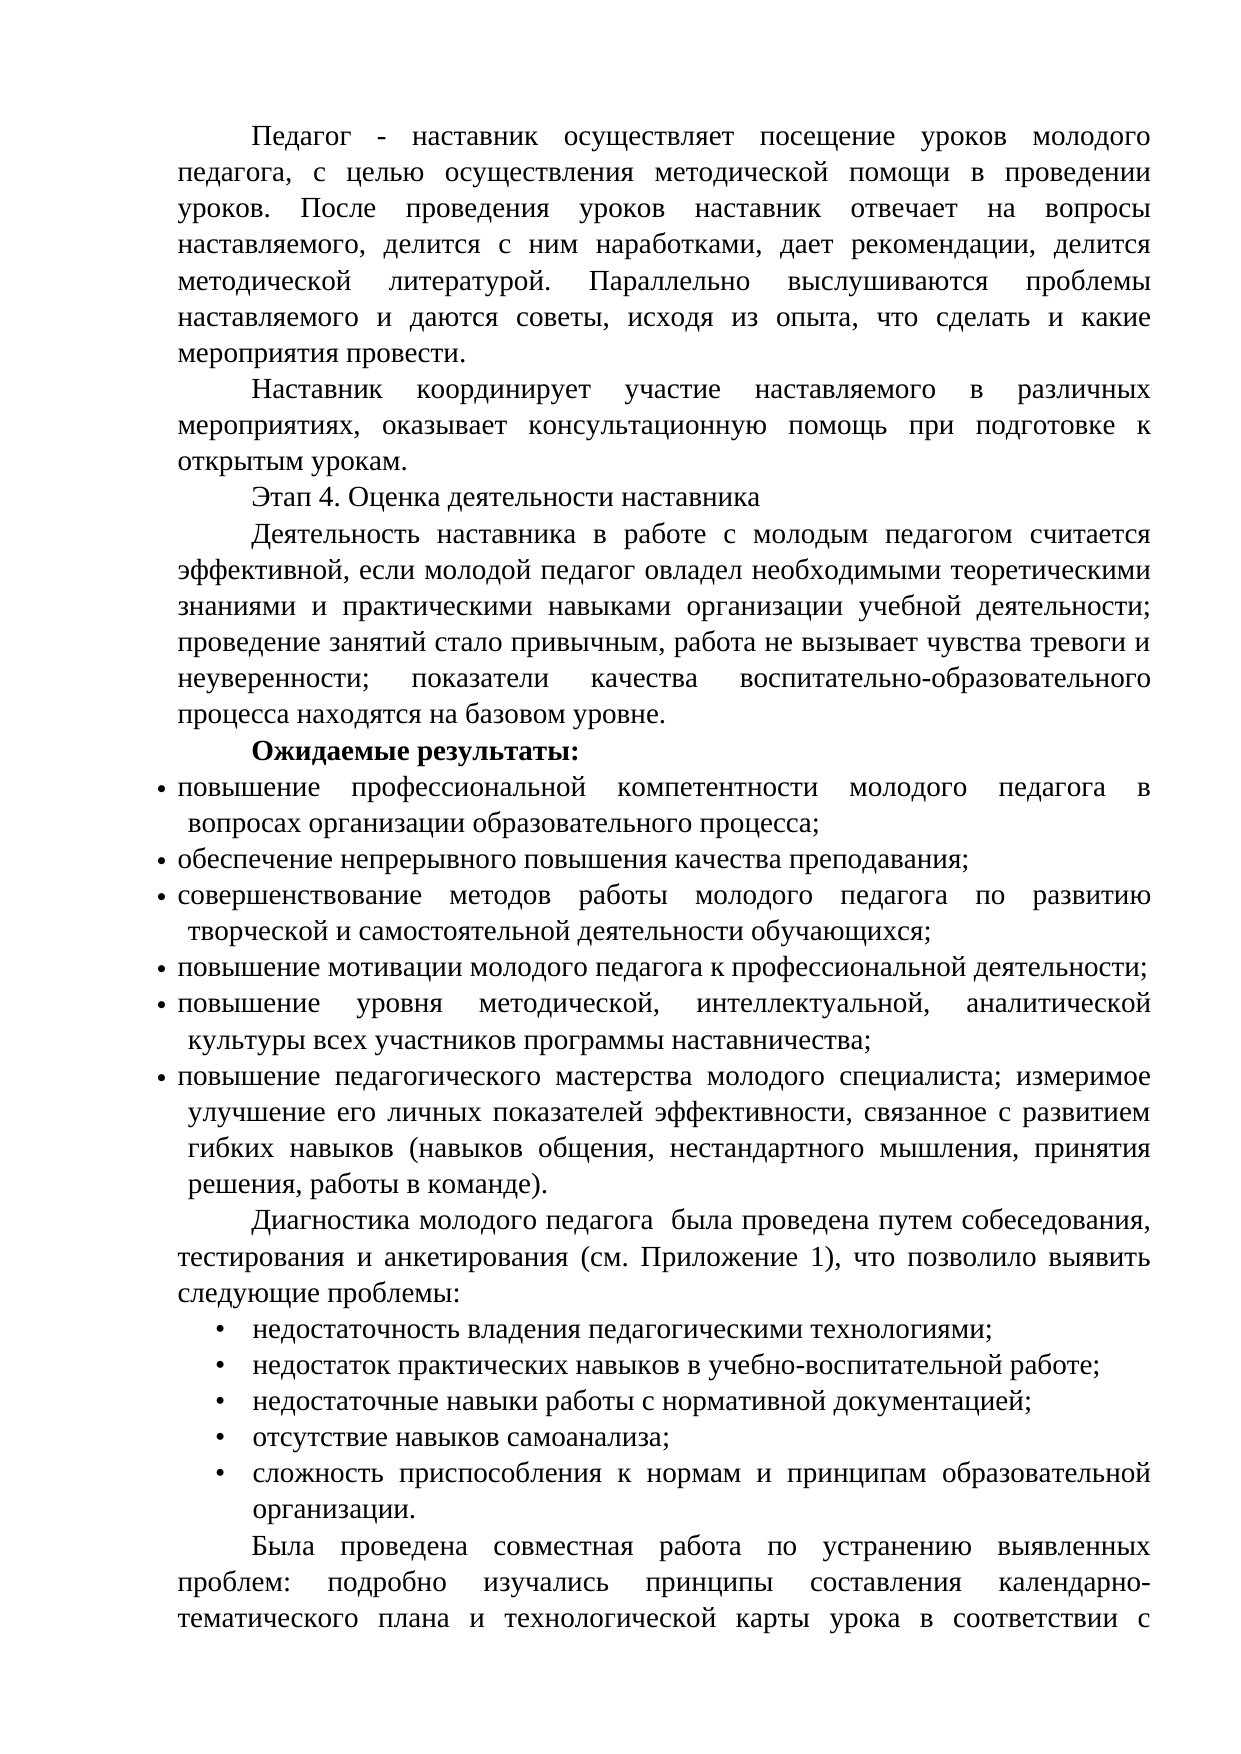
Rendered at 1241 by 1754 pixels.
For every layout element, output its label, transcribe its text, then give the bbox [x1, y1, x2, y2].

text Наставник координирует участие наставляемого в различных мероприятиях, оказывает консультационную помощь при подготовке к открытым урокам. [177, 371, 1152, 477]
list повышение уровня методической, интеллектуальной, аналитической культуры всех участников программы наставничества; [158, 986, 1152, 1055]
text Диагностика молодого педагога была проведена путем собеседования, тестирования и анкетирования (см. Приложение 1), что позволило выявить следующие проблемы: [177, 1202, 1152, 1308]
list обеспечение непрерывного повышения качества преподавания; [158, 841, 1152, 874]
list недостаточные навыки работы с нормативной документацией; [215, 1383, 1152, 1417]
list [177, 1528, 1152, 1634]
list повышение педагогического мастерства молодого специалиста; измеримое улучшение его личных показателей эффективности, связанное с развитием гибких навыков (навыков общения, нестандартного мышления, принятия решения, работы в команде). [158, 1058, 1152, 1200]
list отсутствие навыков самоанализа; [215, 1419, 1152, 1453]
list повышение мотивации молодого педагога к профессиональной деятельности; [158, 949, 1152, 983]
text Педагог - наставник осуществляет посещение уроков молодого педагога, с целью осуществления методической помощи в проведении уроков. После проведения уроков наставник отвечает на вопросы наставляемого, делится с ним наработками, дает рекомендации, делится методической литературой. Параллельно выслушиваются проблемы наставляемого и даются советы, исходя из опыта, что сделать и какие мероприятия провести. [177, 118, 1152, 368]
list сложность приспособления к нормам и принципам образовательной организации. [215, 1456, 1152, 1525]
text Этап 4. Оценка деятельности наставника [177, 479, 1152, 513]
list совершенствование методов работы молодого педагога по развитию творческой и самостоятельной деятельности обучающихся; [158, 877, 1152, 947]
text Ожидаемые результаты: [177, 733, 1152, 766]
text Деятельность наставника в работе с молодым педагогом считается эффективной, если молодой педагог овладел необходимыми теоретическими знаниями и практическими навыками организации учебной деятельности; проведение занятий стало привычным, работа не вызывает чувства тревоги и неуверенности; показатели качества воспитательно-образовательного процесса находятся на базовом уровне. [177, 516, 1152, 730]
list недостаточность владения педагогическими технологиями; [215, 1311, 1152, 1344]
list повышение профессиональной компетентности молодого педагога в вопросах организации образовательного процесса; [158, 769, 1152, 838]
list недостаток практических навыков в учебно-воспитательной работе; [215, 1347, 1152, 1381]
